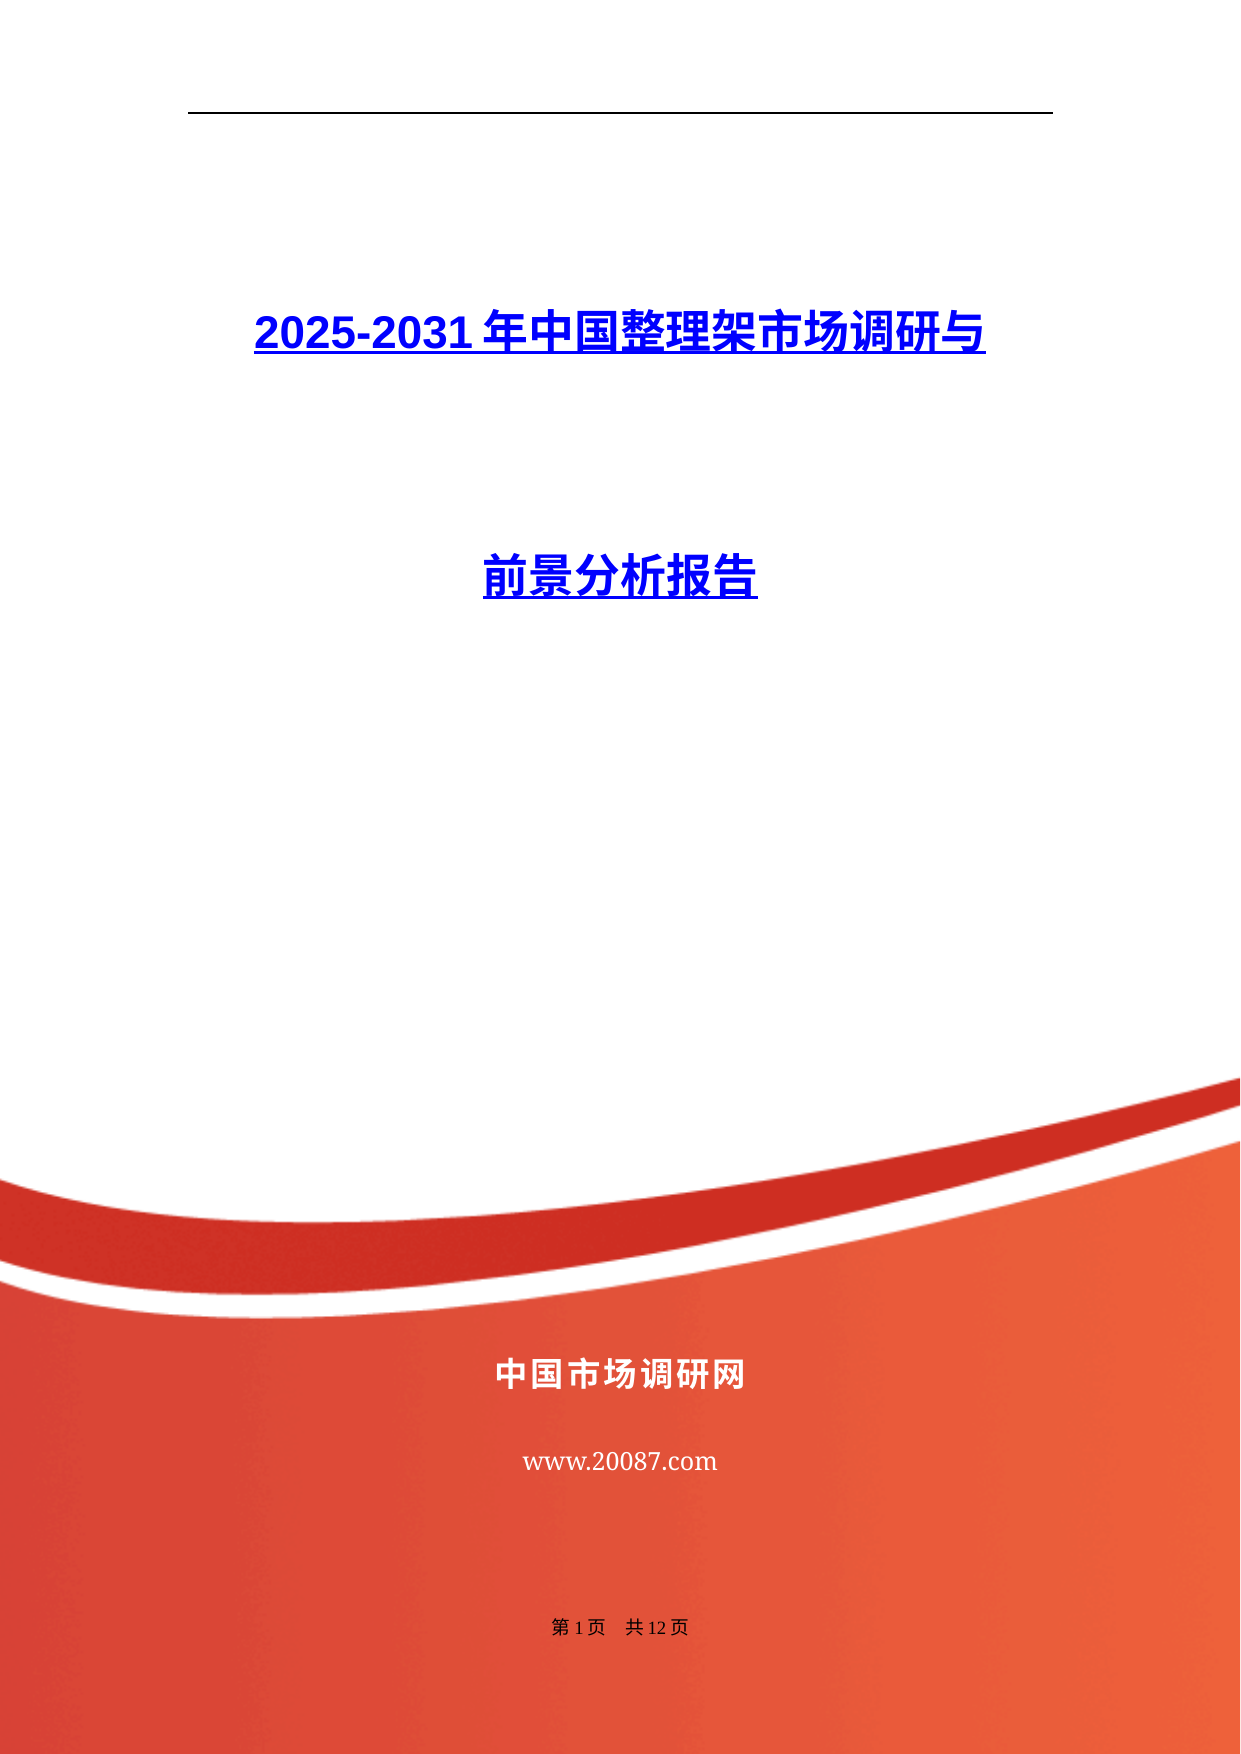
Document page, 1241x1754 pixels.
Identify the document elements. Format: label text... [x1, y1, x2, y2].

picture [0, 1006, 1241, 1754]
subtitle 中国市场调研网 [187, 1339, 1053, 1404]
table_header 2025-2031年中国整理架市场调研与前景分析报告 [188, 207, 1053, 773]
text www.20087.com [187, 1428, 1053, 1493]
